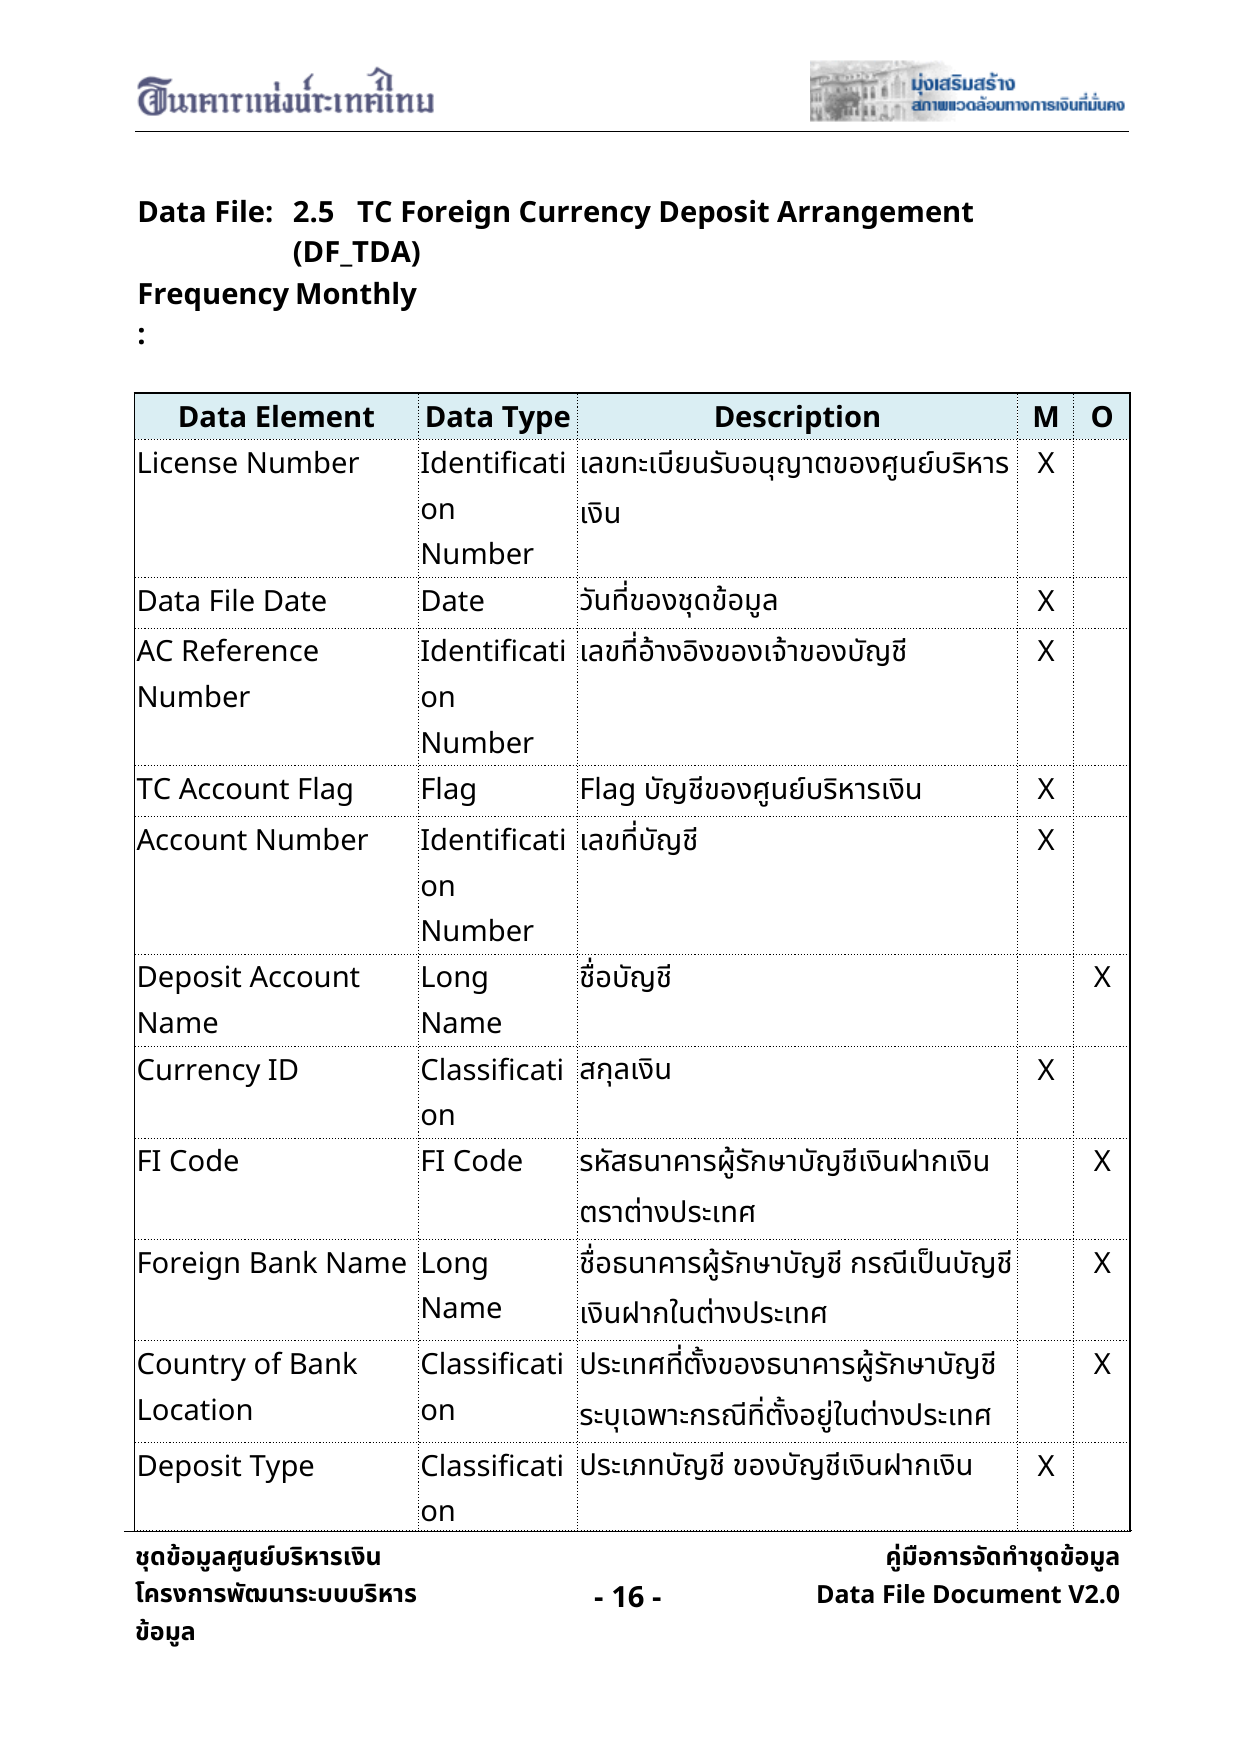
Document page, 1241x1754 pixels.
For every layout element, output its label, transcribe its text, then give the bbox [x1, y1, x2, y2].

table_cell Country of Bank Location [135, 1340, 418, 1442]
table_cell Identification Number [418, 816, 577, 954]
table_cell [1018, 1340, 1074, 1442]
table_cell X [1018, 439, 1074, 577]
table_cell [1018, 1239, 1074, 1340]
table_cell สกุลเงิน [577, 1046, 1017, 1138]
table_cell Classification [418, 1340, 577, 1442]
table_header O [1074, 394, 1129, 439]
table_cell เลขทะเบียนรับอนุญาตของศูนย์บริหารเงิน [577, 439, 1017, 577]
table_cell Classification [418, 1442, 577, 1530]
picture [810, 56, 1128, 125]
table_cell Flag [418, 765, 577, 816]
table_header Data Element [135, 394, 418, 439]
table_cell [1018, 954, 1074, 1046]
table_cell ชื่อธนาคารผู้รักษาบัญชี กรณีเป็นบัญชีเงินฝากในต่างประเทศ [577, 1239, 1017, 1340]
table_cell วันที่ของชุดข้อมูล [577, 577, 1017, 627]
table_cell [1074, 765, 1129, 816]
table_cell Flag บัญชีของศูนย์บริหารเงิน [577, 765, 1017, 816]
table_cell Currency ID [135, 1046, 418, 1138]
table_cell เลขที่บัญชี [577, 816, 1017, 954]
table_header Data Type [418, 394, 577, 439]
table_header Description [577, 394, 1017, 439]
table_cell X [1074, 1340, 1129, 1442]
table_header M [1018, 394, 1074, 439]
table_cell License Number [135, 439, 418, 577]
table_cell Deposit Type [135, 1442, 418, 1530]
table_cell Monthly [293, 271, 1131, 353]
table_header Data File: [135, 190, 293, 271]
table_cell Data File Date [135, 577, 418, 627]
table_cell ประเทศที่ตั้งของธนาคารผู้รักษาบัญชี ระบุเฉพาะกรณีทิ่ตั้งอยู่ในต่างประเทศ [577, 1340, 1017, 1442]
table_cell X [1018, 1046, 1074, 1138]
table_cell ชื่อบัญชี [577, 954, 1017, 1046]
table_cell Identification Number [418, 439, 577, 577]
table_cell X [1018, 628, 1074, 765]
table_cell X [1018, 577, 1074, 627]
table_cell [1018, 1138, 1074, 1239]
table_cell X [1018, 816, 1074, 954]
table_cell [1074, 628, 1129, 765]
table_cell Deposit Account Name [135, 954, 418, 1046]
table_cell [577, 1442, 1017, 1530]
table_header 2.5 TC Foreign Currency Deposit Arrangement (DF_TDA) [293, 190, 1131, 271]
table_cell เลขที่อ้างอิงของเจ้าของบัญชี [577, 628, 1017, 765]
table_cell X [1018, 1442, 1074, 1530]
table_cell X [1074, 1239, 1129, 1340]
table_cell [1074, 1442, 1129, 1530]
table_cell TC Account Flag [135, 765, 418, 816]
picture [135, 63, 454, 121]
table_cell FI Code [135, 1138, 418, 1239]
table_cell Account Number [135, 816, 418, 954]
table_cell [1074, 577, 1129, 627]
table_cell X [1074, 954, 1129, 1046]
table_cell FI Code [418, 1138, 577, 1239]
table_cell [1074, 439, 1129, 577]
table_cell X [1074, 1138, 1129, 1239]
table_cell Foreign Bank Name [135, 1239, 418, 1340]
table_cell Long Name [418, 954, 577, 1046]
table_cell AC Reference Number [135, 628, 418, 765]
table_cell รหัสธนาคารผู้รักษาบัญชีเงินฝากเงินตราต่างประเทศ [577, 1138, 1017, 1239]
table_cell Date [418, 577, 577, 627]
table_cell X [1018, 765, 1074, 816]
table_cell Long Name [418, 1239, 577, 1340]
table_cell Classification [418, 1046, 577, 1138]
table_cell [1074, 1046, 1129, 1138]
table_cell [1074, 816, 1129, 954]
table_cell Frequency: [135, 271, 293, 353]
table_cell Identification Number [418, 628, 577, 765]
